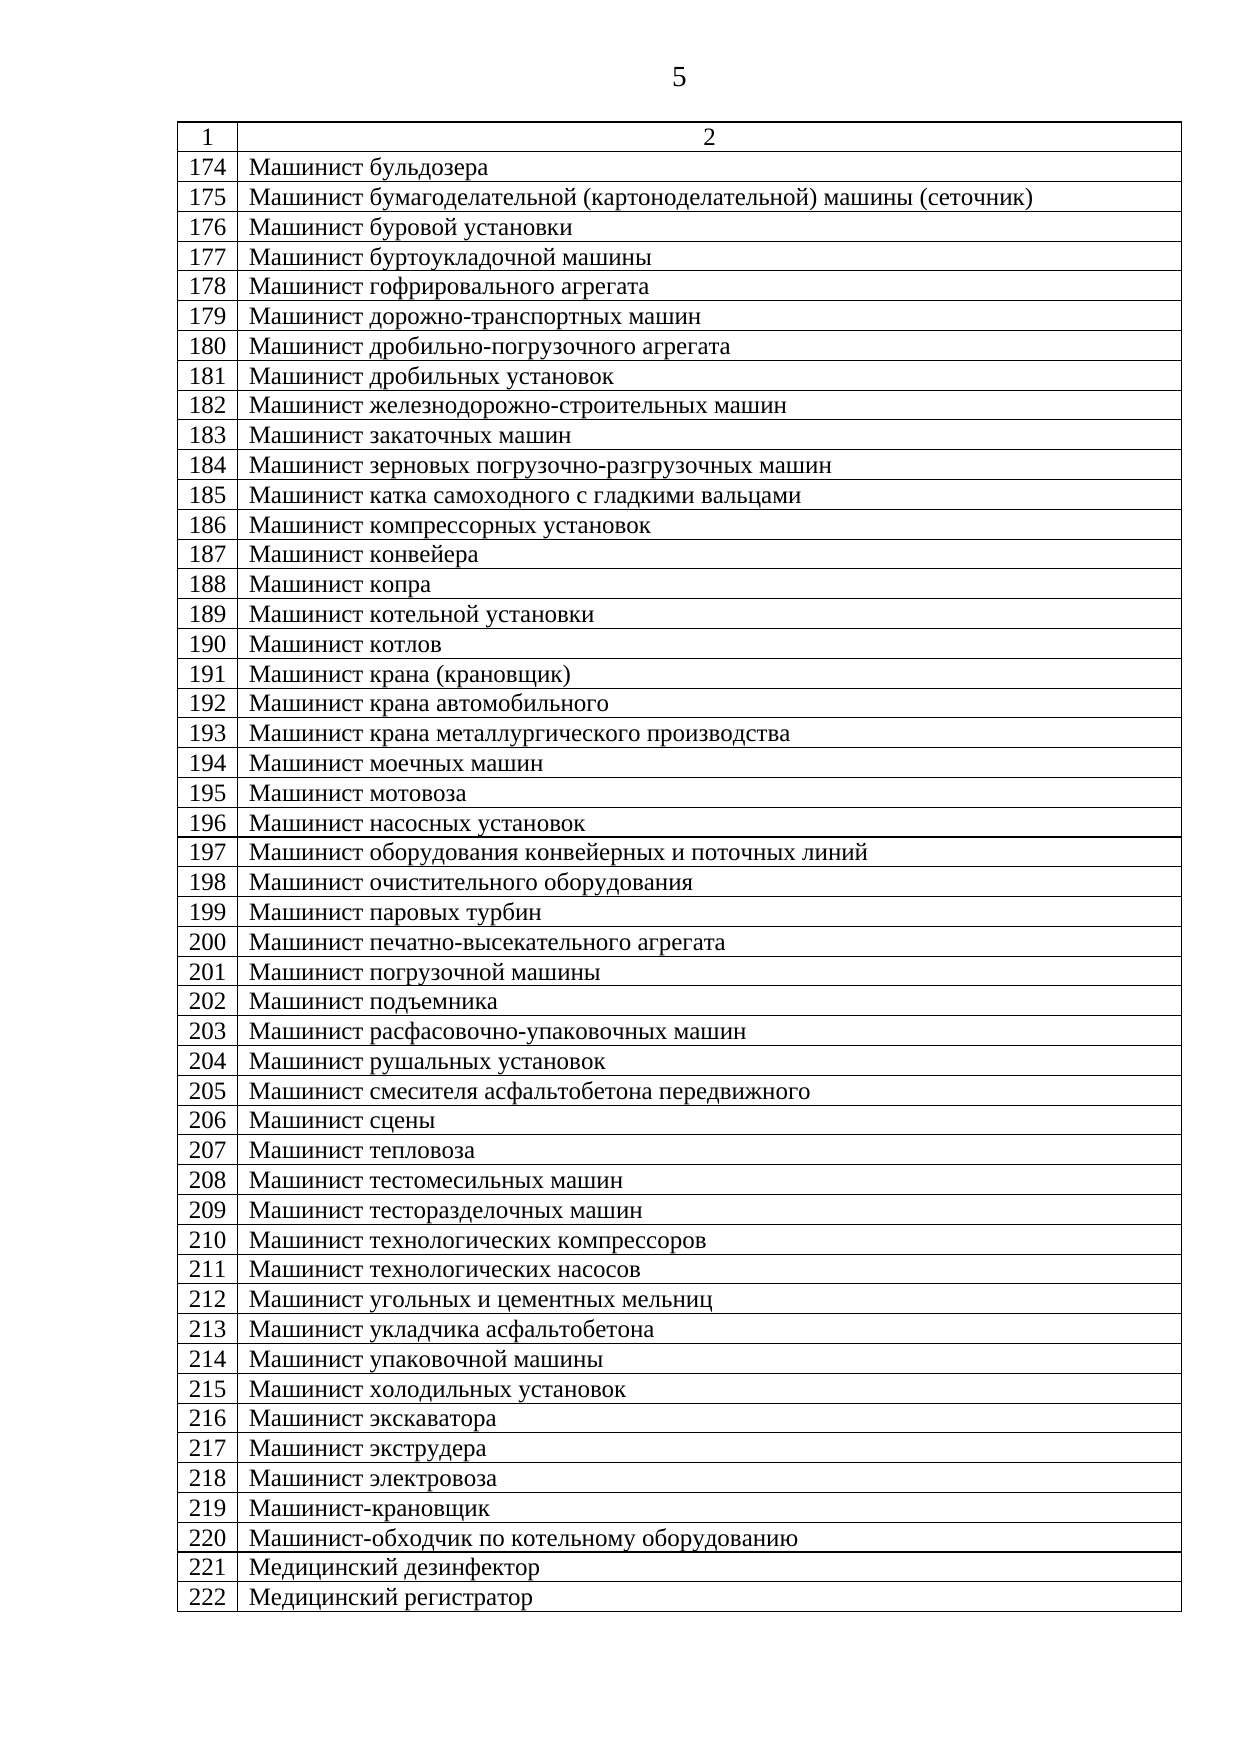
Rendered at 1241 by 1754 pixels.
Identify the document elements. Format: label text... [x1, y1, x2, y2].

table_cell 214 [178, 1344, 237, 1373]
table_cell 2 [238, 123, 1181, 151]
table_cell 193 [178, 718, 237, 747]
table_cell Машинист насосных установок [238, 808, 1181, 836]
table_cell 175 [178, 182, 237, 211]
table_cell Машинист крана (крановщик) [238, 659, 1181, 687]
table_cell 203 [178, 1016, 237, 1045]
table_cell Машинист котлов [238, 629, 1181, 658]
table_cell Машинист подъемника [238, 986, 1181, 1015]
table_cell Машинист мотовоза [238, 778, 1181, 807]
table_cell 194 [178, 748, 237, 777]
table_cell Машинист копра [238, 569, 1181, 598]
table_cell Машинист-крановщик [238, 1493, 1181, 1522]
table_cell Машинист тесторазделочных машин [238, 1195, 1181, 1224]
table_cell Машинист конвейера [238, 540, 1181, 568]
table_cell 183 [178, 420, 237, 449]
table_cell 187 [178, 540, 237, 568]
table_cell 176 [178, 212, 237, 241]
table_cell Машинист холодильных установок [238, 1374, 1181, 1402]
table_cell Машинист бумагоделательной (картоноделательной) машины (сеточник) [238, 182, 1181, 211]
table_cell Машинист упаковочной машины [238, 1344, 1181, 1373]
table_cell Машинист крана металлургического производства [238, 718, 1181, 747]
table_cell 174 [178, 152, 237, 181]
table_cell 201 [178, 957, 237, 985]
table_cell 205 [178, 1076, 237, 1104]
table_cell Машинист печатно-высекательного агрегата [238, 927, 1181, 956]
table_cell Машинист угольных и цементных мельниц [238, 1284, 1181, 1313]
table_cell 204 [178, 1046, 237, 1075]
table_cell 199 [178, 897, 237, 926]
table_cell 207 [178, 1135, 237, 1164]
table_cell Машинист моечных машин [238, 748, 1181, 777]
table_cell 190 [178, 629, 237, 658]
table_cell Машинист дробильно-погрузочного агрегата [238, 331, 1181, 360]
table_cell 177 [178, 242, 237, 270]
table_cell Машинист тестомесильных машин [238, 1165, 1181, 1194]
table_cell 198 [178, 867, 237, 896]
table_cell Машинист технологических насосов [238, 1255, 1181, 1283]
table_cell Машинист экскаватора [238, 1404, 1181, 1432]
table_cell Машинист технологических компрессоров [238, 1225, 1181, 1253]
table_cell 192 [178, 689, 237, 717]
table_cell 185 [178, 480, 237, 509]
table_cell Машинист компрессорных установок [238, 510, 1181, 538]
table_cell 181 [178, 361, 237, 389]
table_cell 210 [178, 1225, 237, 1253]
table_cell 188 [178, 569, 237, 598]
table_cell 195 [178, 778, 237, 807]
table_cell Машинист паровых турбин [238, 897, 1181, 926]
table_cell Машинист экструдера [238, 1433, 1181, 1462]
table_cell Машинист дробильных установок [238, 361, 1181, 389]
table_cell 217 [178, 1433, 237, 1462]
table_cell Медицинский дезинфектор [238, 1553, 1181, 1581]
table_cell Машинист очистительного оборудования [238, 867, 1181, 896]
table_cell 211 [178, 1255, 237, 1283]
table_cell Машинист бульдозера [238, 152, 1181, 181]
table_cell Машинист котельной установки [238, 599, 1181, 628]
table_cell Машинист сцены [238, 1106, 1181, 1134]
table_cell 1 [178, 123, 237, 151]
table_cell 213 [178, 1314, 237, 1343]
table_cell 184 [178, 450, 237, 479]
table_cell Машинист погрузочной машины [238, 957, 1181, 985]
table_cell 221 [178, 1553, 237, 1581]
table_cell 186 [178, 510, 237, 538]
table_cell 212 [178, 1284, 237, 1313]
table_cell 209 [178, 1195, 237, 1224]
table_cell Машинист зерновых погрузочно-разгрузочных машин [238, 450, 1181, 479]
table_cell 218 [178, 1463, 237, 1492]
table_cell Машинист дорожно-транспортных машин [238, 301, 1181, 330]
table_cell 202 [178, 986, 237, 1015]
table_cell 189 [178, 599, 237, 628]
table_cell 200 [178, 927, 237, 956]
table_cell 182 [178, 391, 237, 419]
table_cell Машинист катка самоходного с гладкими вальцами [238, 480, 1181, 509]
table_cell Машинист электровоза [238, 1463, 1181, 1492]
table_cell 219 [178, 1493, 237, 1522]
table_cell 222 [178, 1582, 237, 1611]
table_cell 208 [178, 1165, 237, 1194]
table_cell 197 [178, 838, 237, 866]
table_cell 220 [178, 1523, 237, 1551]
table_cell 215 [178, 1374, 237, 1402]
table_cell Машинист закаточных машин [238, 420, 1181, 449]
table_cell 216 [178, 1404, 237, 1432]
table_cell 191 [178, 659, 237, 687]
table_cell Машинист-обходчик по котельному оборудованию [238, 1523, 1181, 1551]
table_cell 178 [178, 271, 237, 300]
table_cell Машинист рушальных установок [238, 1046, 1181, 1075]
table_cell Машинист буровой установки [238, 212, 1181, 241]
table_cell 196 [178, 808, 237, 836]
table_cell Машинист тепловоза [238, 1135, 1181, 1164]
table_cell 180 [178, 331, 237, 360]
table_cell 179 [178, 301, 237, 330]
table_cell Машинист крана автомобильного [238, 689, 1181, 717]
table_cell Машинист гофрировального агрегата [238, 271, 1181, 300]
table_cell Машинист укладчика асфальтобетона [238, 1314, 1181, 1343]
table_cell Машинист железнодорожно-строительных машин [238, 391, 1181, 419]
table_cell Машинист оборудования конвейерных и поточных линий [238, 838, 1181, 866]
table_cell Машинист расфасовочно-упаковочных машин [238, 1016, 1181, 1045]
table_cell Машинист смесителя асфальтобетона передвижного [238, 1076, 1181, 1104]
table_cell 206 [178, 1106, 237, 1134]
table_cell Медицинский регистратор [238, 1582, 1181, 1611]
table_cell Машинист буртоукладочной машины [238, 242, 1181, 270]
